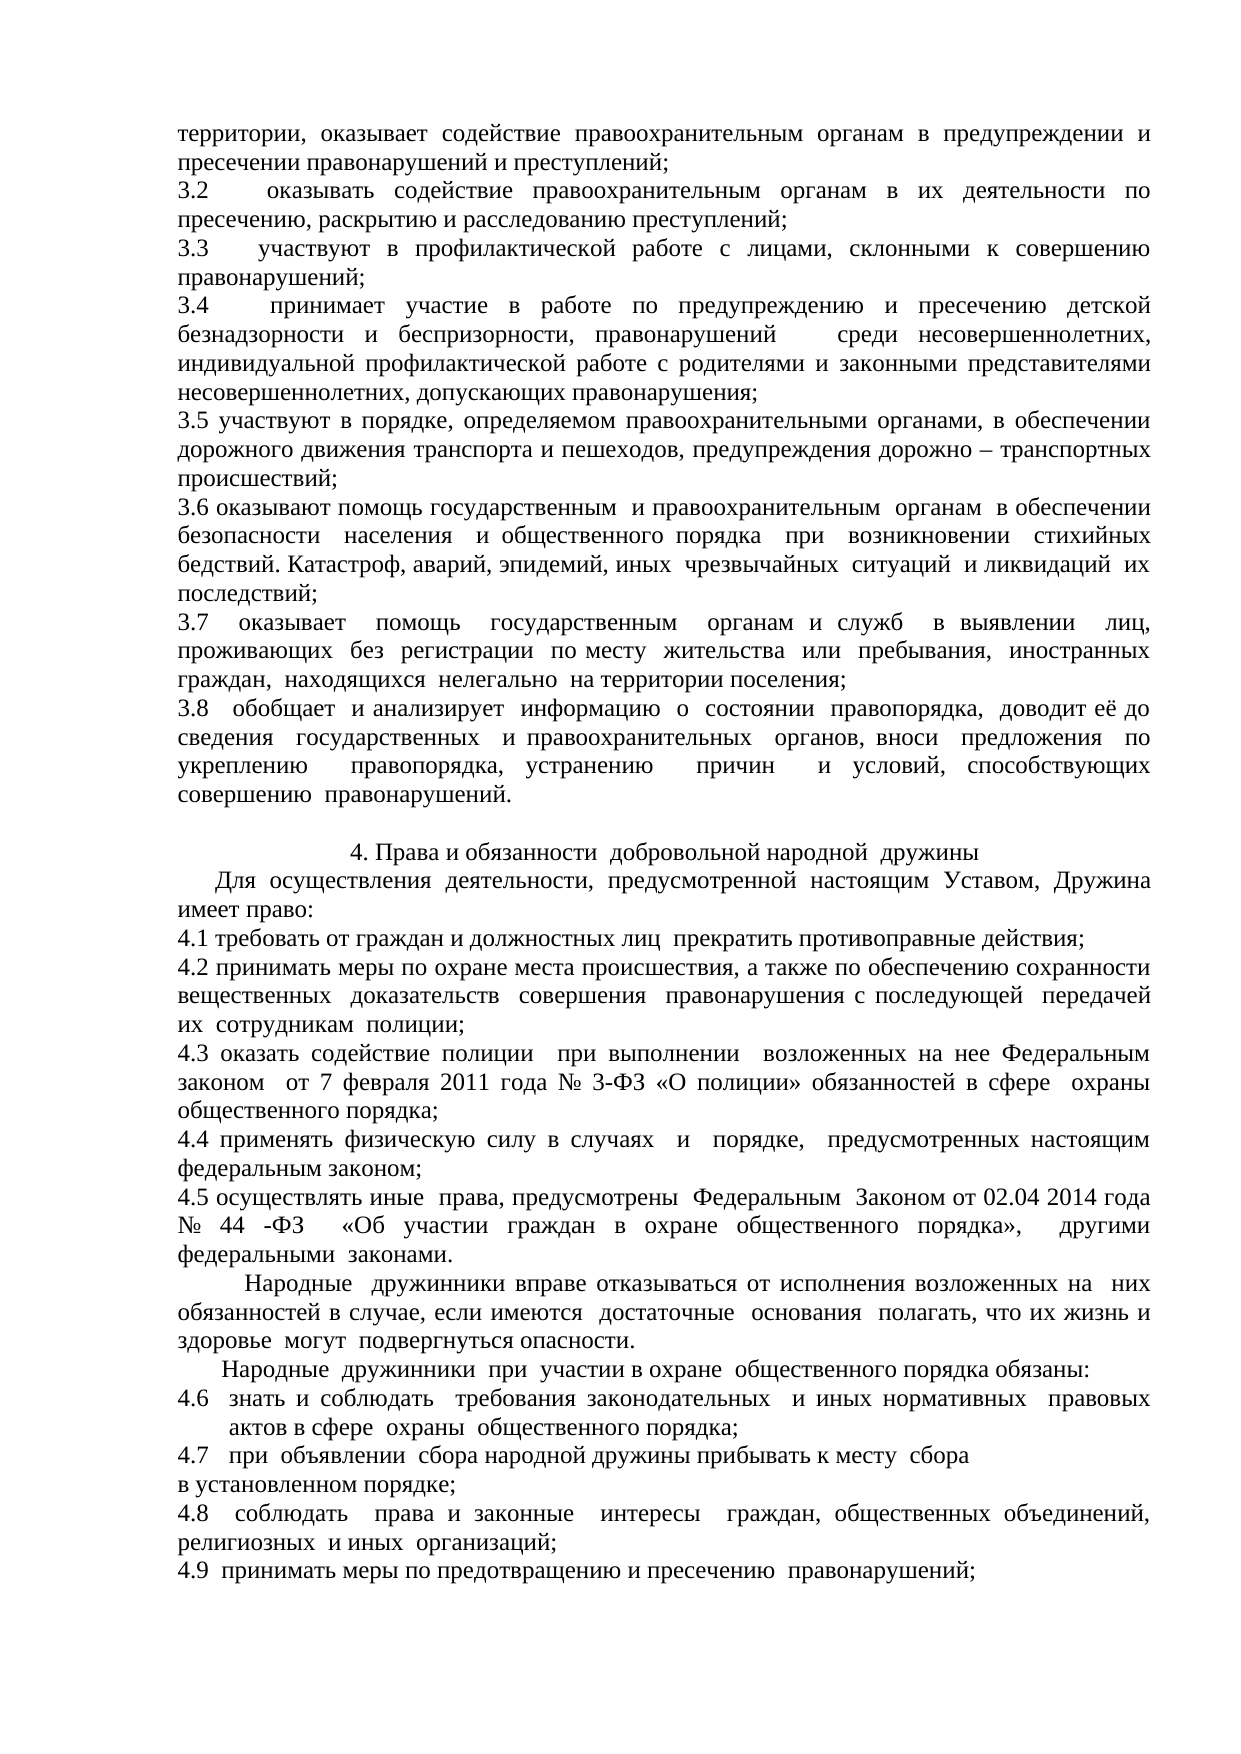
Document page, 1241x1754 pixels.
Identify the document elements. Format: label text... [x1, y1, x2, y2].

text 4.8 соблюдать права и законные интересы граждан, общественных объединений, религиозных и иных организаций; [177, 1498, 1152, 1556]
text 4.5 осуществлять иные права, предусмотрены Федеральным Законом от 02.04 2014 года № 44 -ФЗ «Об участии граждан в охране общественного порядка», другими федеральными законами. [177, 1182, 1152, 1268]
text 3.4 принимает участие в работе по предупреждению и пресечению детской безнадзорности и беспризорности, правонарушений среди несовершеннолетних, индивидуальной профилактической работе с родителями и законными представителями несовершеннолетних, допускающих правонарушения; [177, 291, 1152, 406]
text 4.9 принимать меры по предотвращению и пресечению правонарушений; [177, 1556, 1152, 1584]
list Для осуществления деятельности, предусмотренной настоящим Уставом, Дружина имеет право: [177, 866, 1152, 923]
text 3.5 участвуют в порядке, определяемом правоохранительными органами, в обеспечении дорожного движения транспорта и пешеходов, предупреждения дорожно – транспортных происшествий; [177, 406, 1152, 492]
text 3.7 оказывает помощь государственным органам и служб в выявлении лиц, проживающих без регистрации по месту жительства или пребывания, иностранных граждан, находящихся нелегально на территории поселения; [177, 607, 1152, 693]
text 4.3 оказать содействие полиции при выполнении возложенных на нее Федеральным законом от 7 февраля 2011 года № 3-ФЗ «О полиции» обязанностей в сфере охраны общественного порядка; [177, 1038, 1152, 1124]
text 4. Права и обязанности добровольной народной дружины [177, 837, 1152, 866]
text 4.2 принимать меры по охране места происшествия, а также по обеспечению сохранности вещественных доказательств совершения правонарушения с последующей передачей их сотрудникам полиции; [177, 952, 1152, 1038]
text 3.8 обобщает и анализирует информацию о состоянии правопорядка, доводит её до сведения государственных и правоохранительных органов, вноси предложения по укреплению правопорядка, устранению причин и условий, способствующих совершению правонарушений. [177, 693, 1152, 808]
text 3.6 оказывают помощь государственным и правоохранительным органам в обеспечении безопасности населения и общественного порядка при возникновении стихийных бедствий. Катастроф, аварий, эпидемий, иных чрезвычайных ситуаций и ликвидаций их последствий; [177, 492, 1152, 607]
text 3.2 оказывать содействие правоохранительным органам в их деятельности по пресечению, раскрытию и расследованию преступлений; [177, 176, 1152, 233]
list знать и соблюдать требования законодательных и иных нормативных правовых актов в сфере охраны общественного порядка; [177, 1383, 1152, 1441]
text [177, 118, 1152, 176]
text 3.3 участвуют в профилактической работе с лицами, склонными к совершению правонарушений; [177, 233, 1152, 291]
text Народные дружинники вправе отказываться от исполнения возложенных на них обязанностей в случае, если имеются достаточные основания полагать, что их жизнь и здоровье могут подвергнуться опасности. [177, 1268, 1152, 1354]
text в установленном порядке; [177, 1469, 1152, 1498]
text Народные дружинники при участии в охране общественного порядка обязаны: [177, 1354, 1152, 1383]
text 4.4 применять физическую силу в случаях и порядке, предусмотренных настоящим федеральным законом; [177, 1124, 1152, 1182]
text 4.1 требовать от граждан и должностных лиц прекратить противоправные действия; [177, 923, 1152, 952]
list при объявлении сбора народной дружины прибывать к месту сбора [177, 1441, 1152, 1469]
